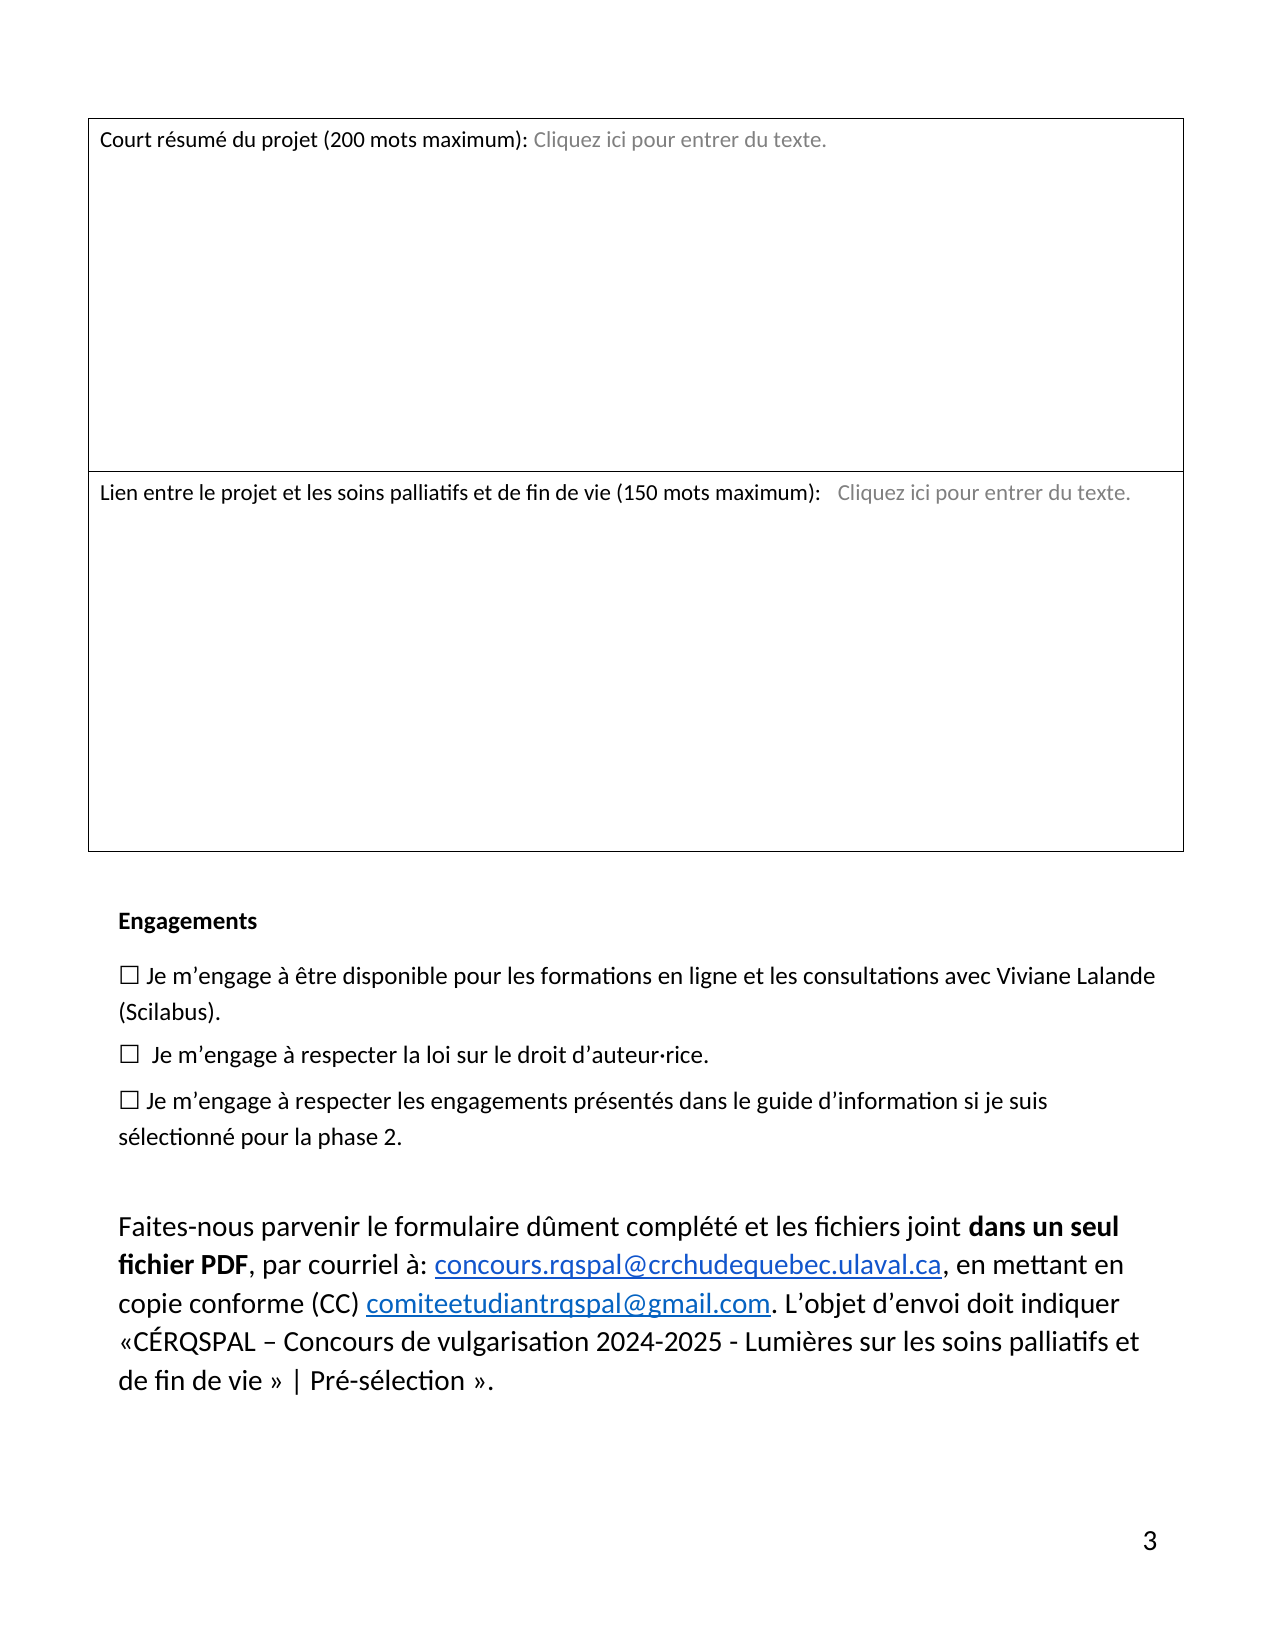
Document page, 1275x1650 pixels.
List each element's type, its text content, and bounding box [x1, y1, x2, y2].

text ☐ Je m’engage à respecter les engagements présentés dans le guide d’information si je suis sélectionné pour la phase 2. [118, 1082, 1157, 1152]
text Je m’engage à respecter la loi sur le droit d’auteur·rice. [118, 1037, 1157, 1071]
text Faites-nous parvenir le formulaire dûment complété et les fichiers joint dans un seul fichier PDF, par courriel à: concours.rqspal@crchudequebec.ulaval.ca, en mettant en copie conforme (CC) comiteetudiantrqspal@gmail.com. L’objet d’envoi doit indiquer «CÉRQSPAL – Concours de vulgarisation 2024-2025 - Lumières sur les soins palliatifs et de fin de vie » | Pré-sélection ». [118, 1208, 1157, 1397]
text Engagements [118, 905, 1157, 936]
table_cell Lien entre le projet et les soins palliatifs et de fin de vie (150 mots maximum): [89, 472, 1183, 851]
table_cell Court résumé du projet (200 mots maximum): [89, 119, 1183, 471]
text Je m’engage à être disponible pour les formations en ligne et les consultations avec Viviane Lalande (Scilabus). [118, 957, 1157, 1026]
